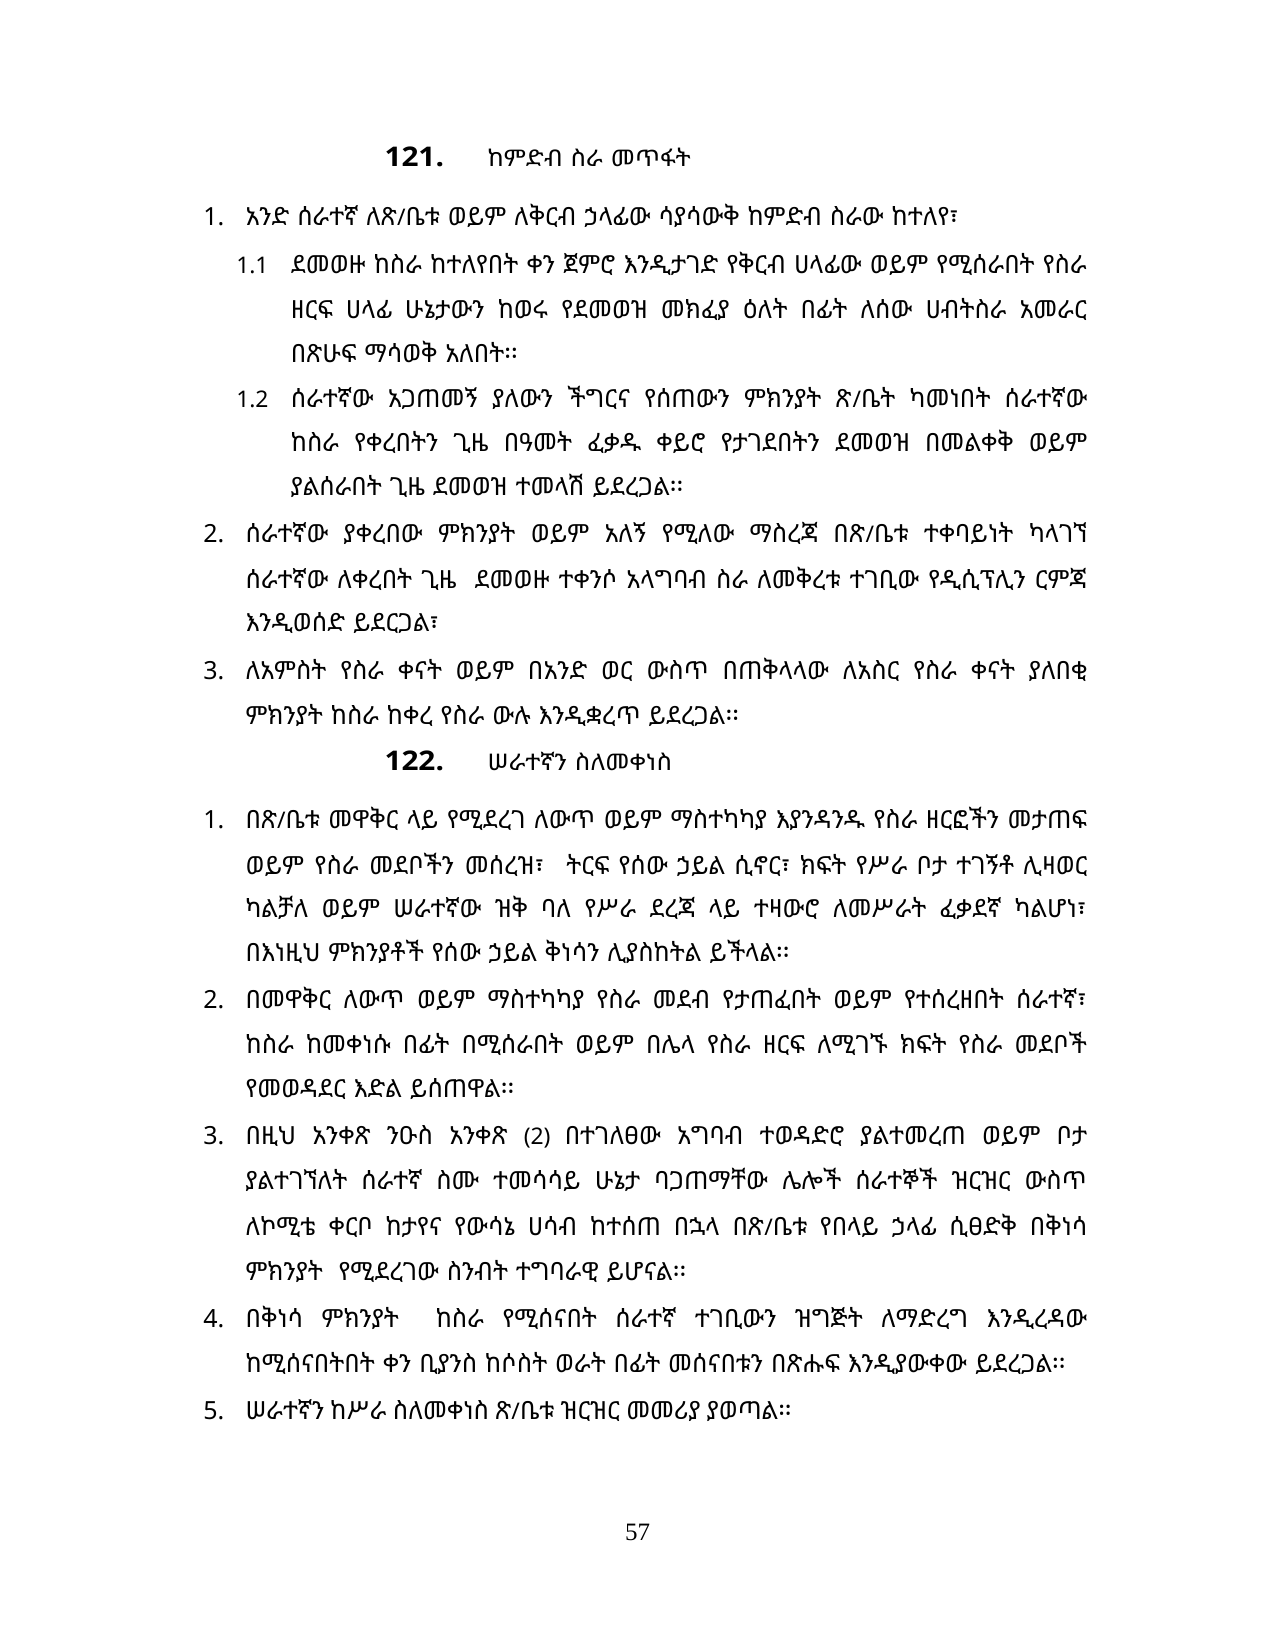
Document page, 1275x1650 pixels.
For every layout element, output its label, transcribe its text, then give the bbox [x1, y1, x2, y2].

list በዚህ አንቀጽ ንዑስ አንቀጽ (2) በተገለፀው አግባብ ተወዳድሮ ያልተመረጠ ወይም ቦታ ያልተገኘለት ሰራተኛ ስሙ ተመሳሳይ ሁኔታ ባጋጠማቸው ሌሎች ሰራተኞች ዝርዝር ውስጥ ለኮሚቴ ቀርቦ ከታየና የውሳኔ ሀሳብ ከተሰጠ በኋላ በጽ/ቤቱ የበላይ ኃላፊ ሲፀድቅ በቅነሳ ምክንያት የሚደረገው ስንብት ተግባራዊ ይሆናል፡፡ [203, 1118, 1087, 1286]
list በቅነሳ ምክንያት ከስራ የሚሰናበት ሰራተኛ ተገቢውን ዝግጅት ለማድረግ እንዲረዳው ከሚሰናበትበት ቀን ቢያንስ ከሶስት ወራት በፊት መሰናበቱን በጽሑፍ እንዲያውቀው ይደረጋል፡፡ [203, 1301, 1087, 1378]
list ለአምስት የስራ ቀናት ወይም በአንድ ወር ውስጥ በጠቅላላው ለአስር የስራ ቀናት ያለበቂ ምክንያት ከስራ ከቀረ የስራ ውሉ እንዲቋረጥ ይደረጋል፡፡ [203, 652, 1087, 730]
list አንድ ሰራተኛ ለጽ/ቤቱ ወይም ለቅርብ ኃላፊው ሳያሳውቅ ከምድብ ስራው ከተለየ፣ [203, 198, 1087, 232]
subtitle ሠራተኛን ስለመቀነስ [384, 745, 1087, 777]
list ደመወዙ ከስራ ከተለየበት ቀን ጀምሮ እንዲታገድ የቅርብ ሀላፊው ወይም የሚሰራበት የስራ ዘርፍ ሀላፊ ሁኔታውን ከወሩ የደመወዝ መክፈያ ዕለት በፊት ለሰው ሀብትስራ አመራር በጽሁፍ ማሳወቅ አለበት፡፡ [236, 249, 1087, 368]
list በመዋቅር ለውጥ ወይም ማስተካካያ የስራ መደብ የታጠፈበት ወይም የተሰረዘበት ሰራተኛ፣ ከስራ ከመቀነሱ በፊት በሚሰራበት ወይም በሌላ የስራ ዘርፍ ለሚገኙ ክፍት የስራ መደቦች የመወዳደር እድል ይሰጠዋል፡፡ [203, 981, 1087, 1103]
list ሰራተኛው ያቀረበው ምክንያት ወይም አለኝ የሚለው ማስረጃ በጽ/ቤቱ ተቀባይነት ካላገኘ ሰራተኛው ለቀረበት ጊዜ ደመወዙ ተቀንሶ አላግባብ ስራ ለመቅረቱ ተገቢው የዲሲፕሊን ርምጃ እንዲወሰድ ይደርጋል፣ [203, 516, 1087, 638]
list ሰራተኛው አጋጠመኝ ያለውን ችግርና የሰጠውን ምክንያት ጽ/ቤት ካመነበት ሰራተኛው ከስራ የቀረበትን ጊዜ በዓመት ፈቃዱ ቀይሮ የታገደበትን ደመወዝ በመልቀቅ ወይም ያልሰራበት ጊዜ ደመወዝ ተመላሽ ይደረጋል፡፡ [236, 383, 1087, 502]
subtitle ከምድብ ስራ መጥፋት [384, 141, 1087, 173]
list ሠራተኛን ከሥራ ስለመቀነስ ጽ/ቤቱ ዝርዝር መመሪያ ያወጣል፡፡ [203, 1393, 1087, 1427]
list በጽ/ቤቱ መዋቅር ላይ የሚደረገ ለውጥ ወይም ማስተካካያ እያንዳንዱ የስራ ዘርፎችን መታጠፍ ወይም የስራ መደቦችን መሰረዝ፣ ትርፍ የሰው ኃይል ሲኖር፣ ክፍት የሥራ ቦታ ተገኝቶ ሊዛወር ካልቻለ ወይም ሠራተኛው ዝቅ ባለ የሥራ ደረጃ ላይ ተዛውሮ ለመሥራት ፈቃደኛ ካልሆነ፣ በእነዚህ ምክንያቶች የሰው ኃይል ቅነሳን ሊያስከትል ይችላል፡፡ [203, 802, 1087, 967]
